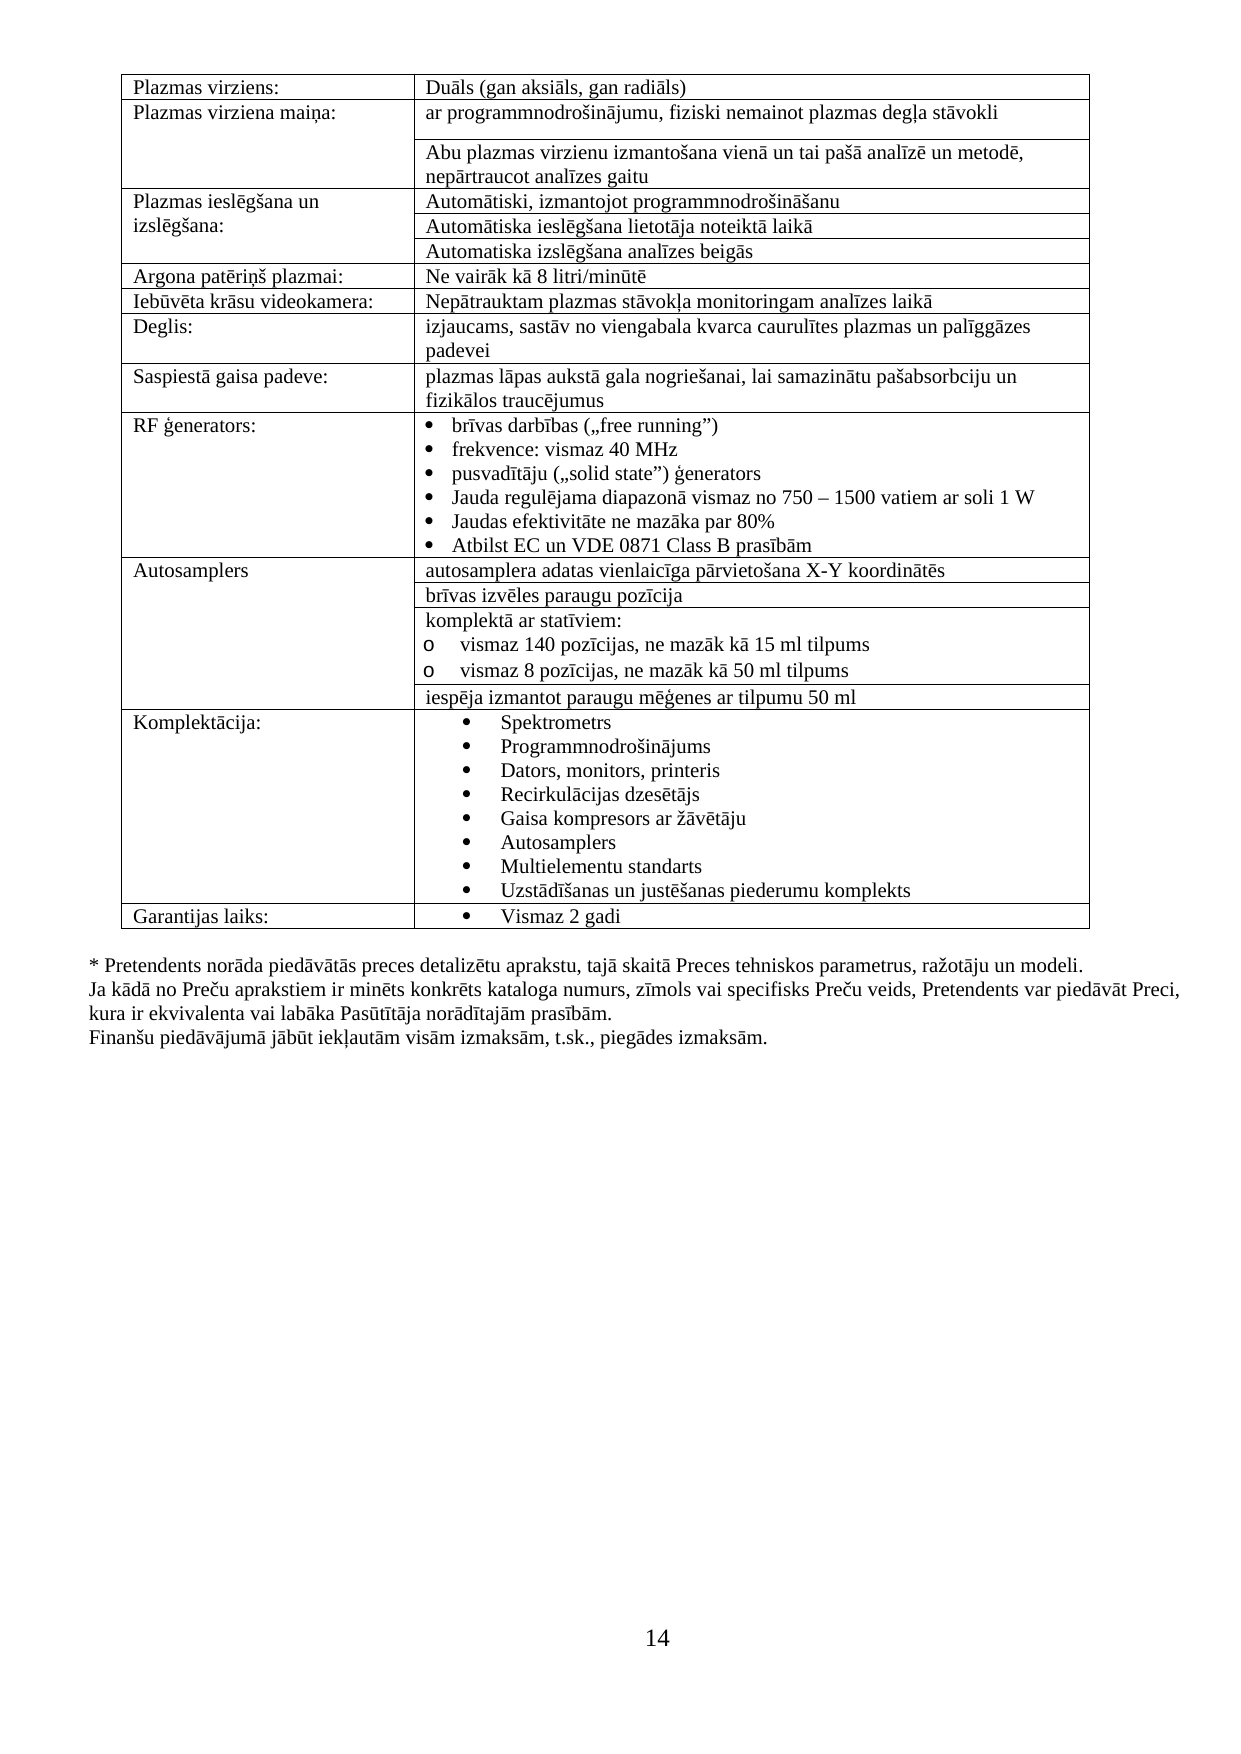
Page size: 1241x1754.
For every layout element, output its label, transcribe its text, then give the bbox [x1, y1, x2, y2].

table_cell brīvas izvēles paraugu pozīcija [415, 583, 1089, 607]
table_cell Plazmas virziena maiņa: [122, 100, 414, 188]
table_cell Spektrometrs Programmnodrošinājums Dators, monitors, printeris Recirkulācijas dzesētājs Gaisa kompresors ar žāvētāju Autosamplers Multielementu standarts Uzstādīšanas un justēšanas piederumu komplekts [415, 710, 1089, 902]
table_cell Automātiska ieslēgšana lietotāja noteiktā laikā [415, 214, 1089, 238]
table_cell plazmas lāpas aukstā gala nogriešanai, lai samazinātu pašabsorbciju un fizikālos traucējumus [415, 364, 1089, 412]
table_cell Ne vairāk kā 8 litri/minūtē [415, 264, 1089, 288]
table_cell iespēja izmantot paraugu mēģenes ar tilpumu 50 ml [415, 685, 1089, 709]
table_cell Nepātrauktam plazmas stāvokļa monitoringam analīzes laikā [415, 289, 1089, 313]
table_cell Komplektācija: [122, 710, 414, 902]
table_header Plazmas virziens: [122, 75, 414, 99]
table_cell brīvas darbības („free running”) frekvence: vismaz 40 MHz pusvadītāju („solid state”) ģenerators Jauda regulējama diapazonā vismaz no 750 – 1500 vatiem ar soli 1 W Jaudas efektivitāte ne mazāka par 80% Atbilst EC un VDE 0871 Class B prasībām [415, 413, 1089, 557]
table_cell Abu plazmas virzienu izmantošana vienā un tai pašā analīzē un metodē, nepārtraucot analīzes gaitu [415, 140, 1089, 188]
table_cell Argona patēriņš plazmai: [122, 264, 414, 288]
text * Pretendents norāda piedāvātās preces detalizētu aprakstu, tajā skaitā Preces tehniskos parametrus, ražotāju un modeli. [88, 953, 1181, 977]
table_cell Saspiestā gaisa padeve: [122, 364, 414, 412]
table_cell komplektā ar statīviem: vismaz 140 pozīcijas, ne mazāk kā 15 ml tilpums vismaz 8 pozīcijas, ne mazāk kā 50 ml tilpums [415, 608, 1089, 684]
table_cell ar programmnodrošinājumu, fiziski nemainot plazmas degļa stāvokli [415, 100, 1089, 139]
table_cell Iebūvēta krāsu videokamera: [122, 289, 414, 313]
table_cell autosamplera adatas vienlaicīga pārvietošana X-Y koordinātēs [415, 558, 1089, 582]
table_cell Plazmas ieslēgšana un izslēgšana: [122, 189, 414, 263]
table_cell Automātiski, izmantojot programmnodrošināšanu [415, 189, 1089, 213]
table_cell RF ģenerators: [122, 413, 414, 557]
text Ja kādā no Preču aprakstiem ir minēts konkrēts kataloga numurs, zīmols vai specifisks Preču veids, Pretendents var piedāvāt Preci, kura ir ekvivalenta vai labāka Pasūtītāja norādītajām prasībām. [88, 977, 1181, 1025]
table_cell Deglis: [122, 314, 414, 362]
table_cell Autosamplers [122, 558, 414, 709]
table_header Duāls (gan aksiāls, gan radiāls) [415, 75, 1089, 99]
text Finanšu piedāvājumā jābūt iekļautām visām izmaksām, t.sk., piegādes izmaksām. [88, 1025, 1181, 1049]
table_cell izjaucams, sastāv no viengabala kvarca caurulītes plazmas un palīggāzes padevei [415, 314, 1089, 362]
table_cell Garantijas laiks: [122, 904, 414, 928]
table_cell Automatiska izslēgšana analīzes beigās [415, 239, 1089, 263]
table_cell Vismaz 2 gadi [415, 904, 1089, 928]
